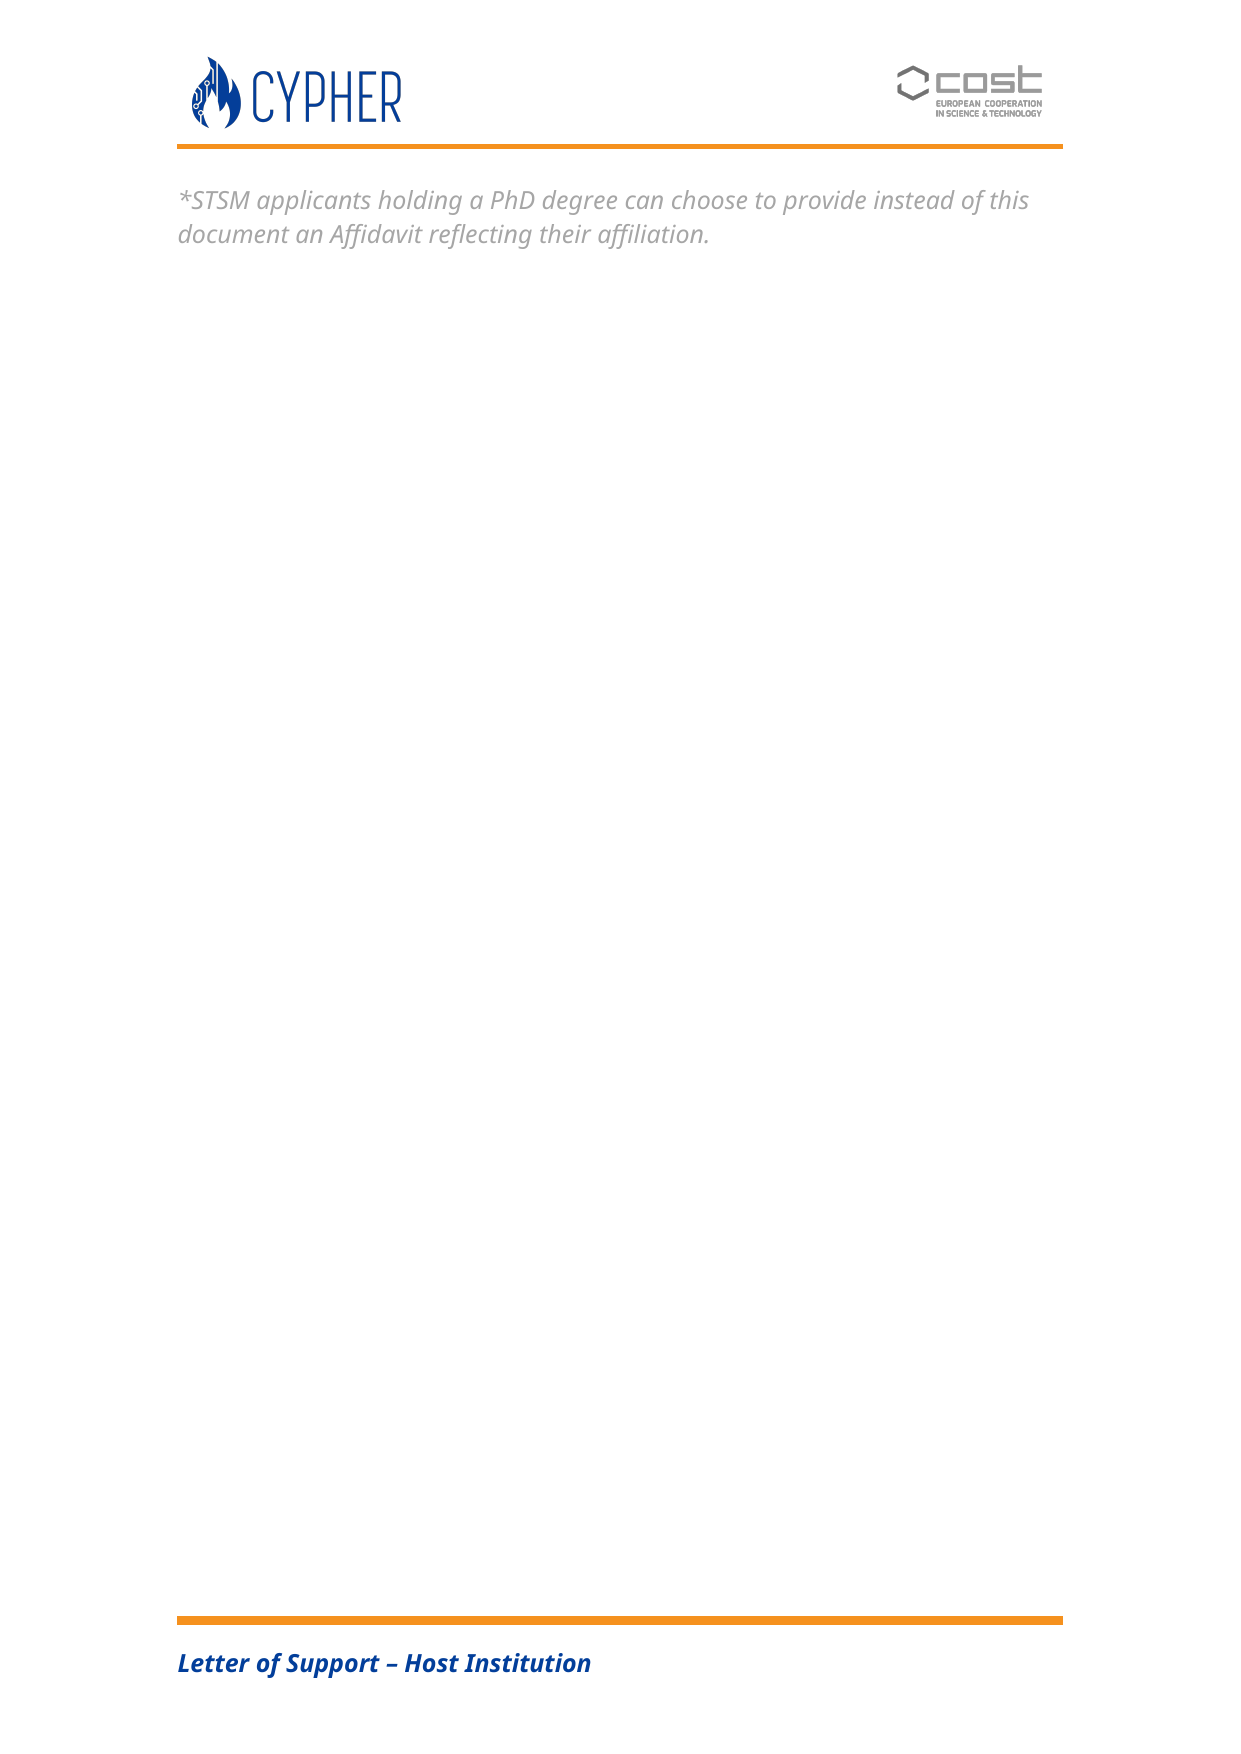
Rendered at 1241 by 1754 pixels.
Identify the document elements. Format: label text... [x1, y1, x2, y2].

picture [177, 47, 414, 137]
list *STSM applicants holding a PhD degree can choose to provide instead of this document an Affidavit reflecting their affiliation. [177, 183, 1063, 251]
